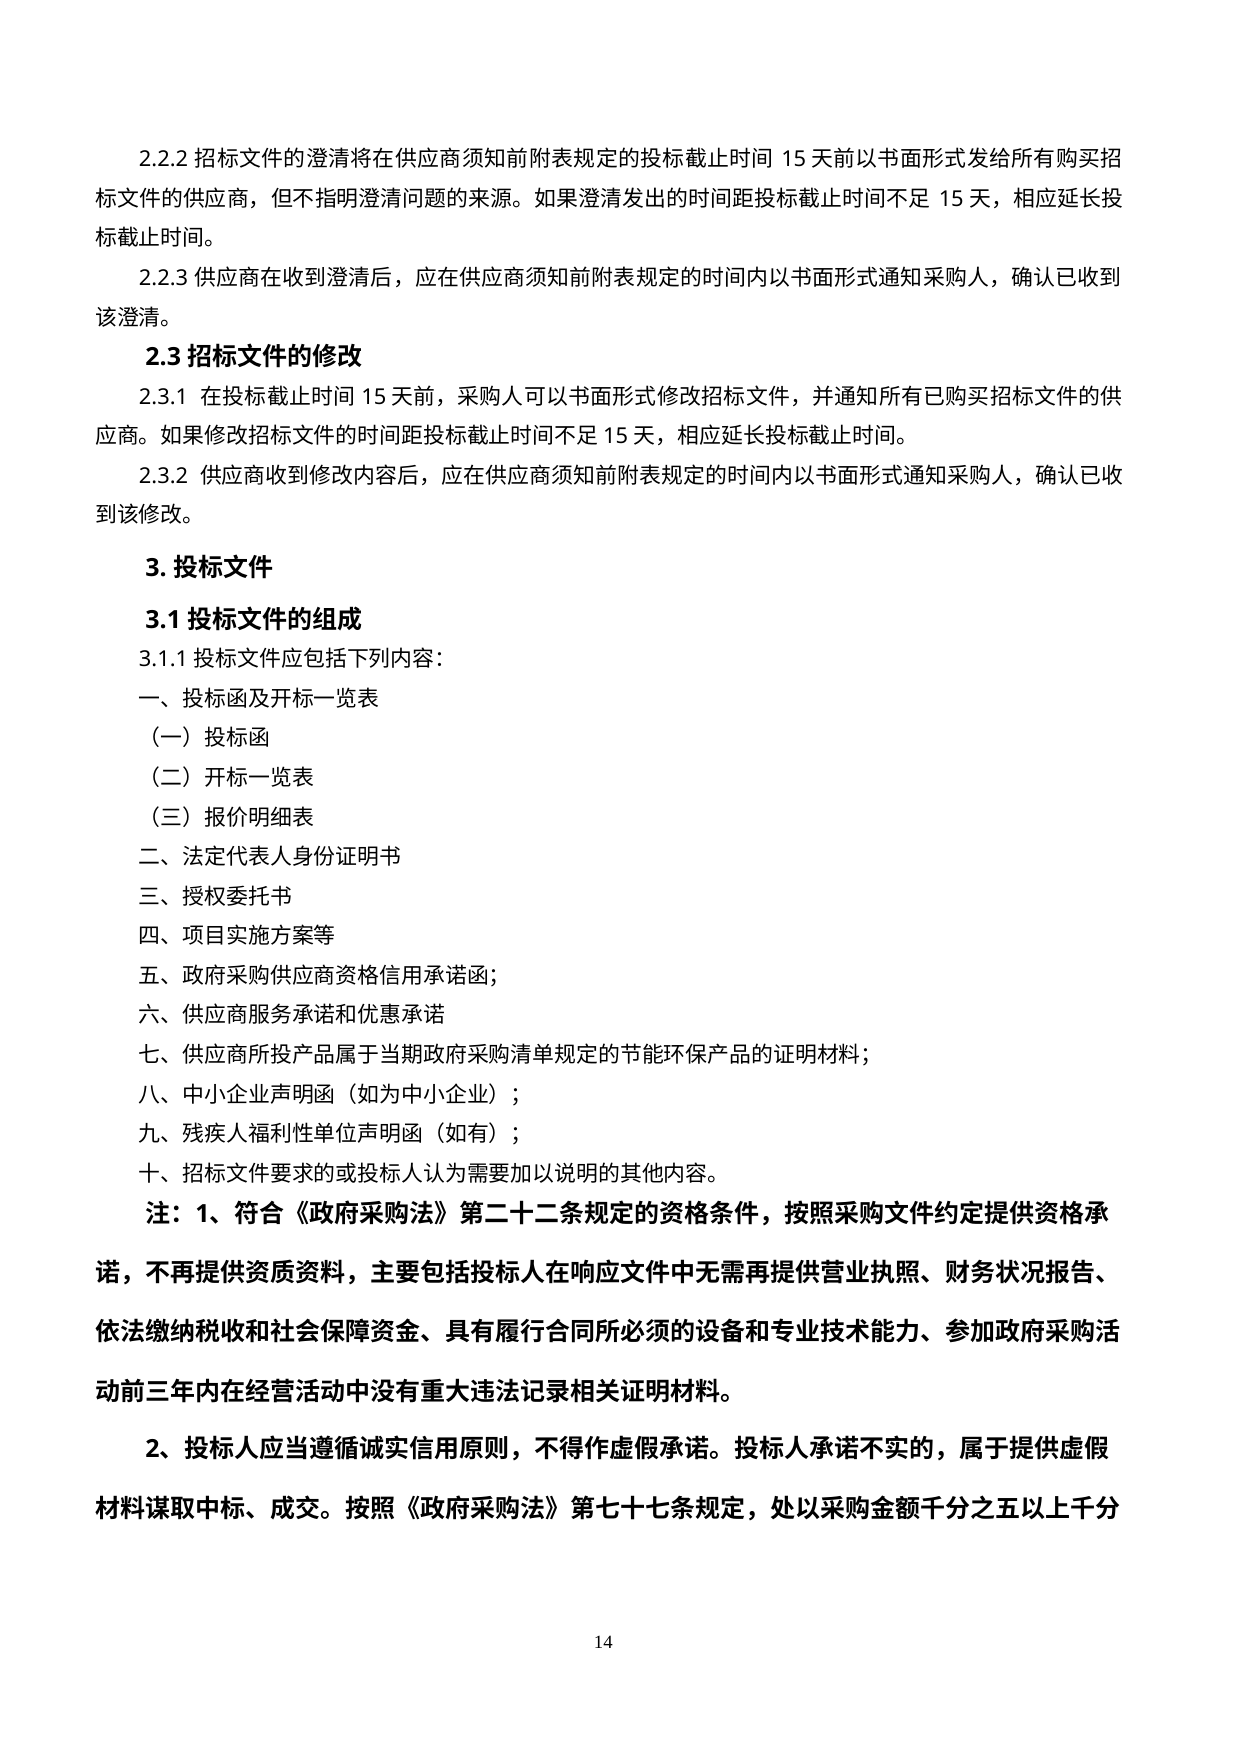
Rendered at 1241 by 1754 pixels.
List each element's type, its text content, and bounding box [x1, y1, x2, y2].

text 七、供应商所投产品属于当期政府采购清单规定的节能环保产品的证明材料； [95, 1033, 1124, 1073]
text 3.1 投标文件的组成 [95, 598, 1124, 637]
text 一、投标函及开标一览表 [95, 677, 1124, 716]
text 五、政府采购供应商资格信用承诺函； [95, 954, 1124, 993]
text （二）开标一览表 [95, 756, 1124, 796]
title 3. 投标文件 [95, 546, 1231, 585]
text 六、供应商服务承诺和优惠承诺 [95, 993, 1124, 1033]
text 2.3 招标文件的修改 [95, 335, 1124, 375]
text 2.3.1 在投标截止时间 15天前，采购人可以书面形式修改招标文件，并通知所有已购买招标文件的供应商。如果修改招标文件的时间距投标截止时间不足 15 天，相应延长投标截止时间。 [95, 375, 1124, 454]
text 3.1.1 投标文件应包括下列内容： [95, 637, 1124, 677]
text 注：1、符合《政府采购法》第二十二条规定的资格条件，按照采购文件约定提供资格承诺，不再提供资质资料，主要包括投标人在响应文件中无需再提供营业执照、财务状况报告、依法缴纳税收和社会保障资金、具有履行合同所必须的设备和专业技术能力、参加政府采购活动前三年内在经营活动中没有重大违法记录相关证明材料。 [95, 1191, 1124, 1409]
text 2.2.2 招标文件的澄清将在供应商须知前附表规定的投标截止时间15天前以书面形式发给所有购买招标文件的供应商，但不指明澄清问题的来源。如果澄清发出的时间距投标截止时间不足 15 天，相应延长投标截止时间。 [95, 137, 1124, 256]
text 三、授权委托书 [95, 875, 1124, 914]
text （三）报价明细表 [95, 796, 1124, 835]
text 二、法定代表人身份证明书 [95, 835, 1124, 875]
text 四、项目实施方案等 [95, 914, 1124, 954]
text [95, 1427, 1124, 1526]
text 2.2.3 供应商在收到澄清后，应在供应商须知前附表规定的时间内以书面形式通知采购人，确认已收到该澄清。 [95, 256, 1124, 335]
text 2.3.2 供应商收到修改内容后，应在供应商须知前附表规定的时间内以书面形式通知采购人，确认已收到该修改。 [95, 454, 1124, 533]
text 九、残疾人福利性单位声明函（如有）； [95, 1112, 1124, 1152]
text （一）投标函 [95, 716, 1124, 756]
text 十、招标文件要求的或投标人认为需要加以说明的其他内容。 [95, 1152, 1124, 1191]
text 八、中小企业声明函（如为中小企业）； [95, 1073, 1124, 1112]
